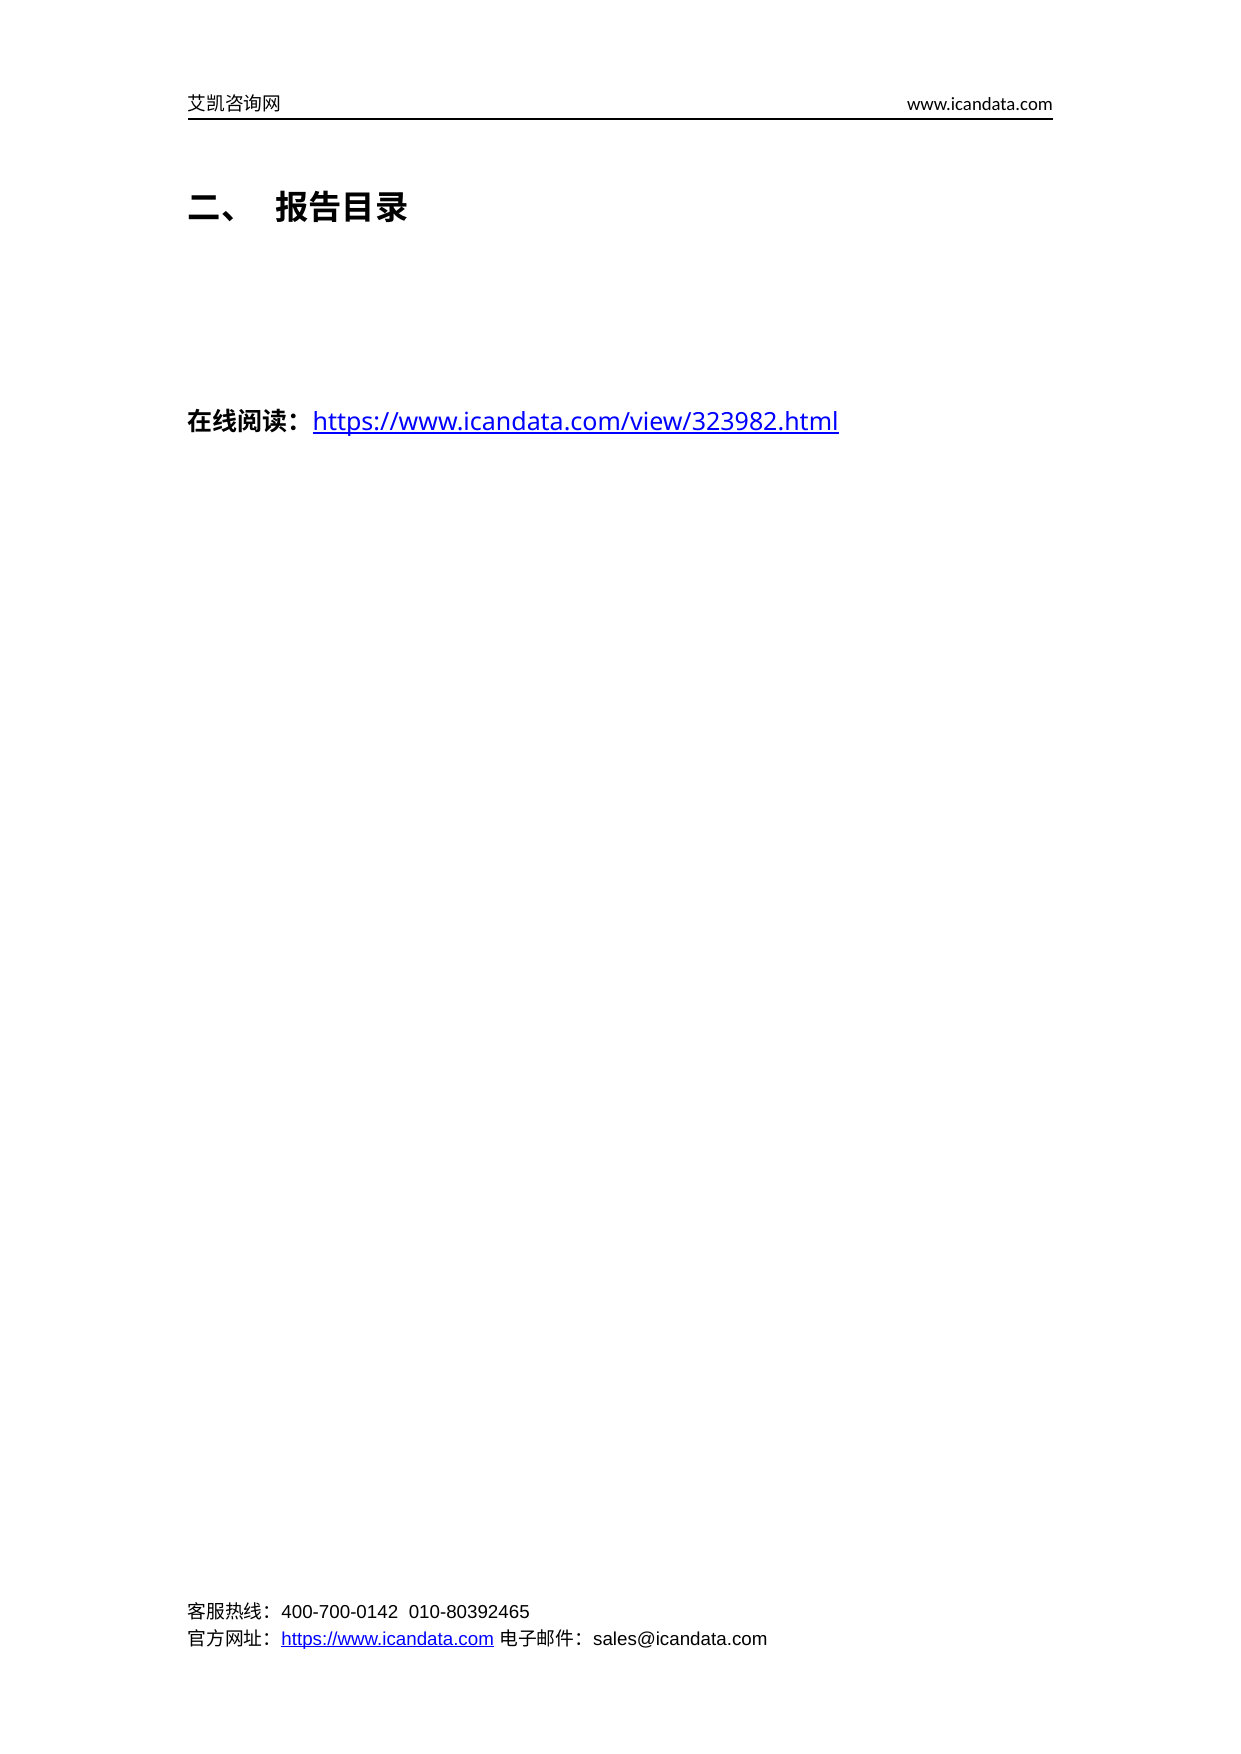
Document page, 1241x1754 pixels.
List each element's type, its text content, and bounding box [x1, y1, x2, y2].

text 在线阅读：https://www.icandata.com/view/323982.html [187, 387, 1053, 452]
subtitle 报告目录 [187, 172, 1053, 237]
